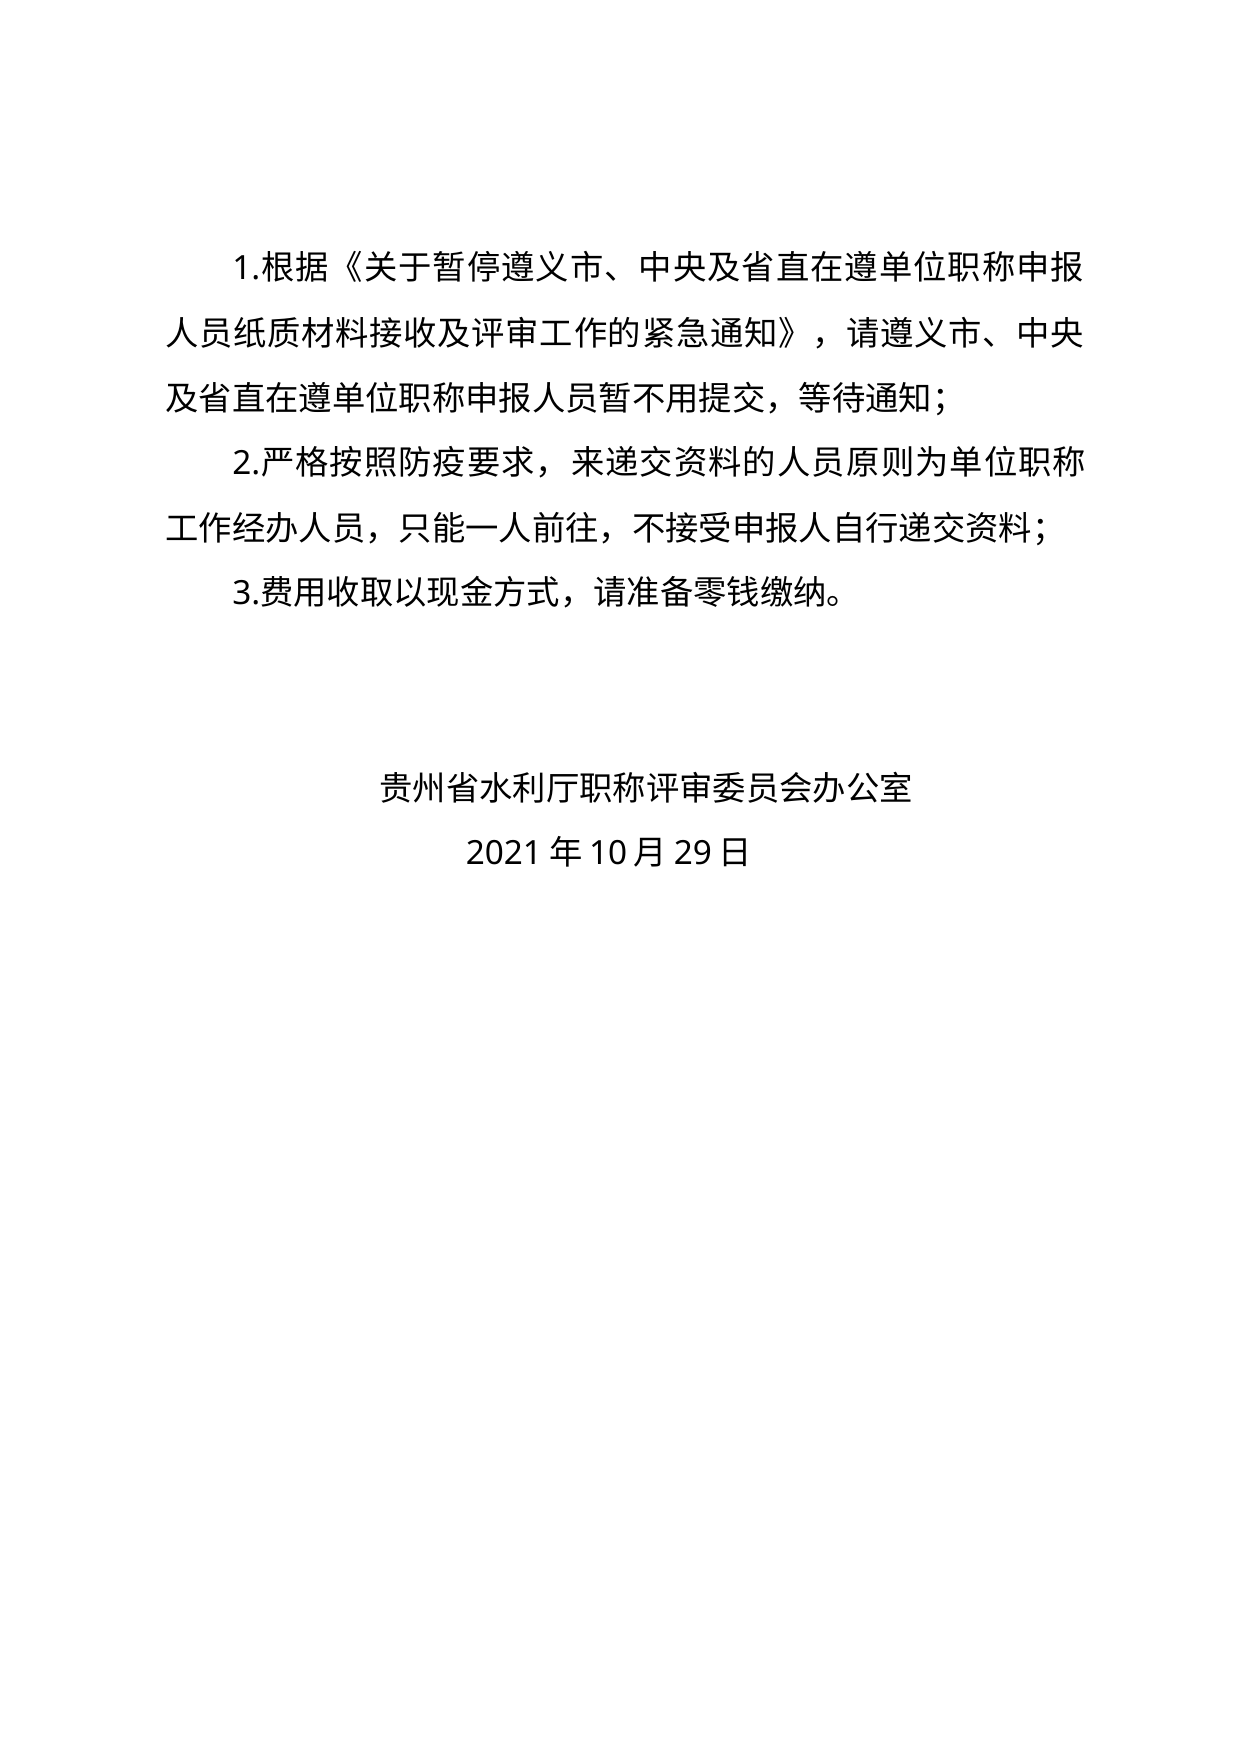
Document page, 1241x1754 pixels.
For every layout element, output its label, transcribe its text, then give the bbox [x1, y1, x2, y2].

text 3.费用收取以现金方式，请准备零钱缴纳。 [165, 558, 1087, 623]
text 贵州省水利厅职称评审委员会办公室 [165, 753, 1087, 818]
text 2.严格按照防疫要求，来递交资料的人员原则为单位职称工作经办人员，只能一人前往，不接受申报人自行递交资料； [165, 428, 1087, 558]
text 1.根据《关于暂停遵义市、中央及省直在遵单位职称申报人员纸质材料接收及评审工作的紧急通知》，请遵义市、中央及省直在遵单位职称申报人员暂不用提交，等待通知； [165, 233, 1087, 428]
text 2021年10月29日 [165, 818, 1087, 883]
